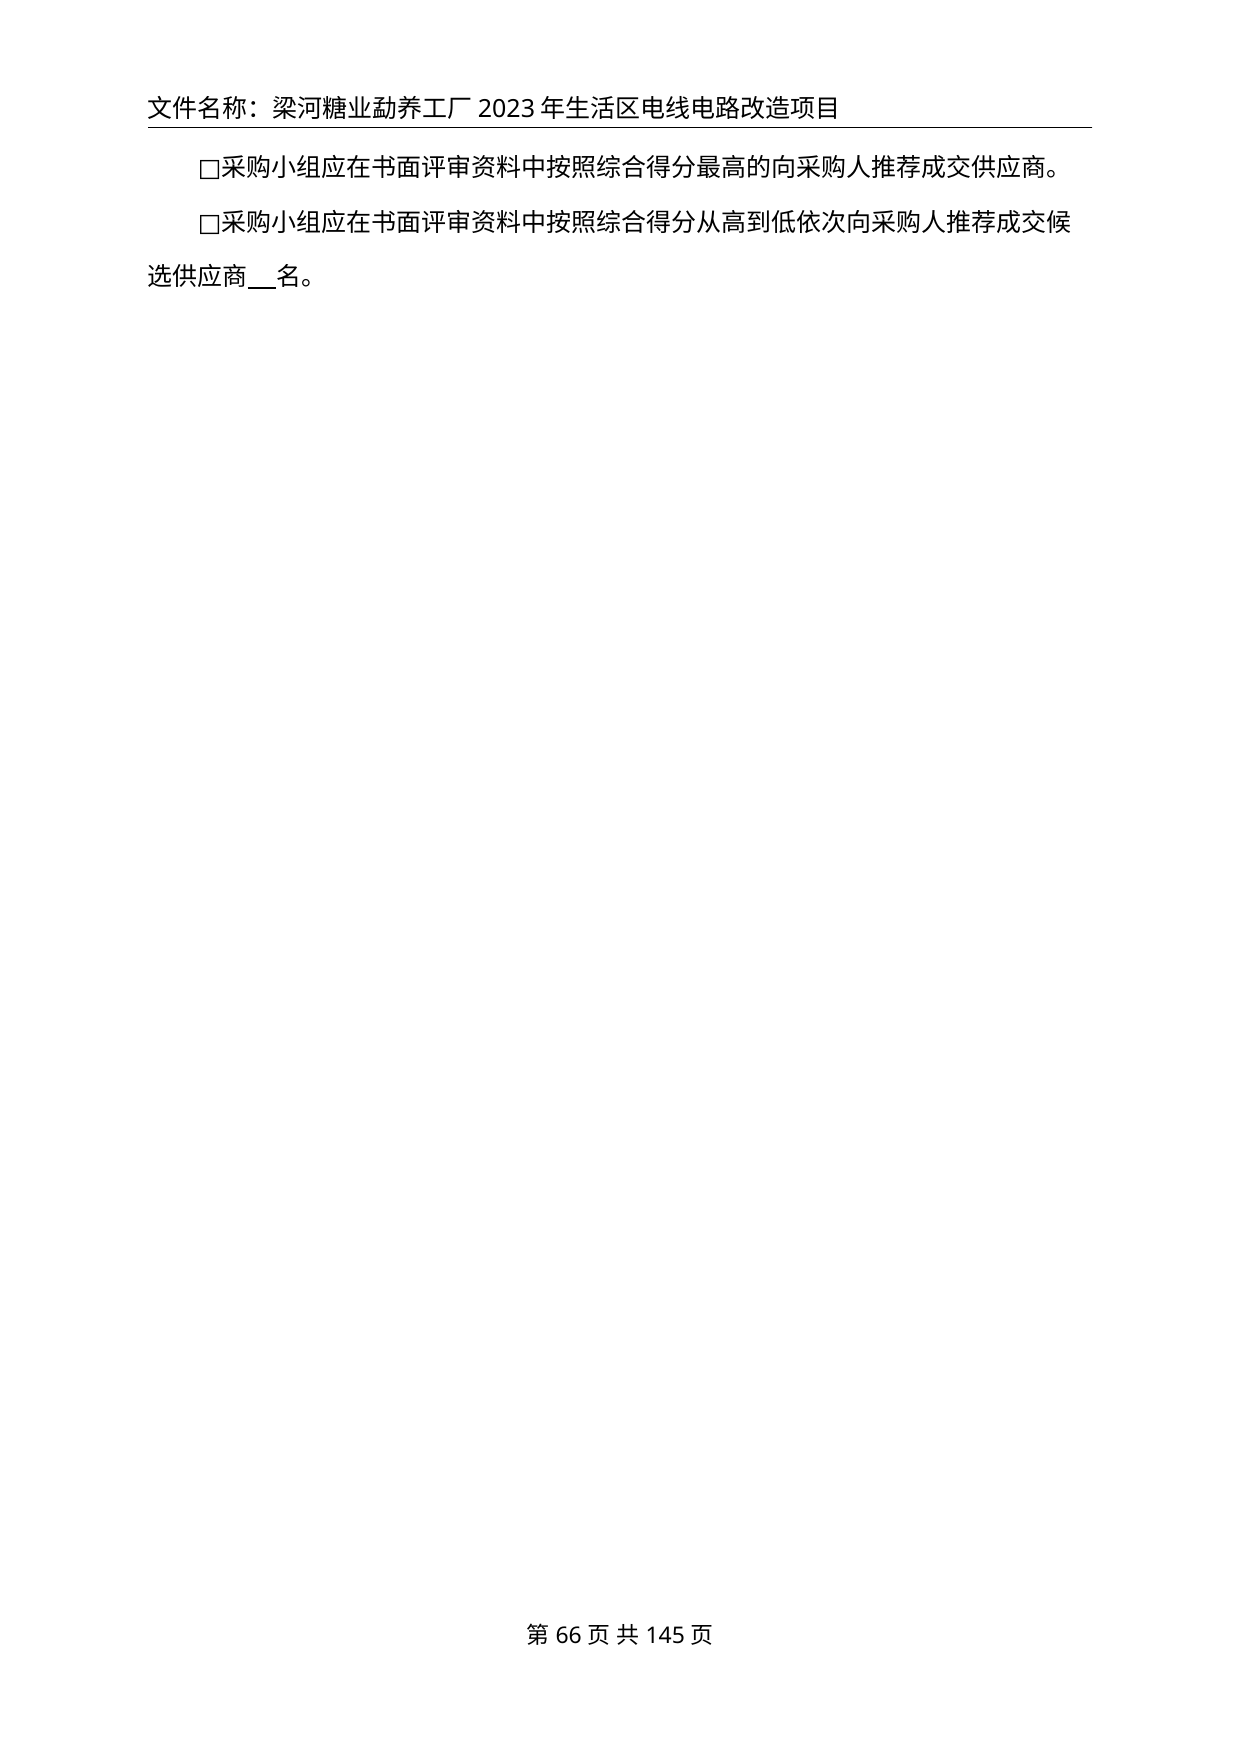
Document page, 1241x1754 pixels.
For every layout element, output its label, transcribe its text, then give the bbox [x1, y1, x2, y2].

text □采购小组应在书面评审资料中按照综合得分最高的向采购人推荐成交供应商。 [148, 148, 1092, 184]
text □采购小组应在书面评审资料中按照综合得分从高到低依次向采购人推荐成交候选供应商 名。 [148, 202, 1092, 293]
